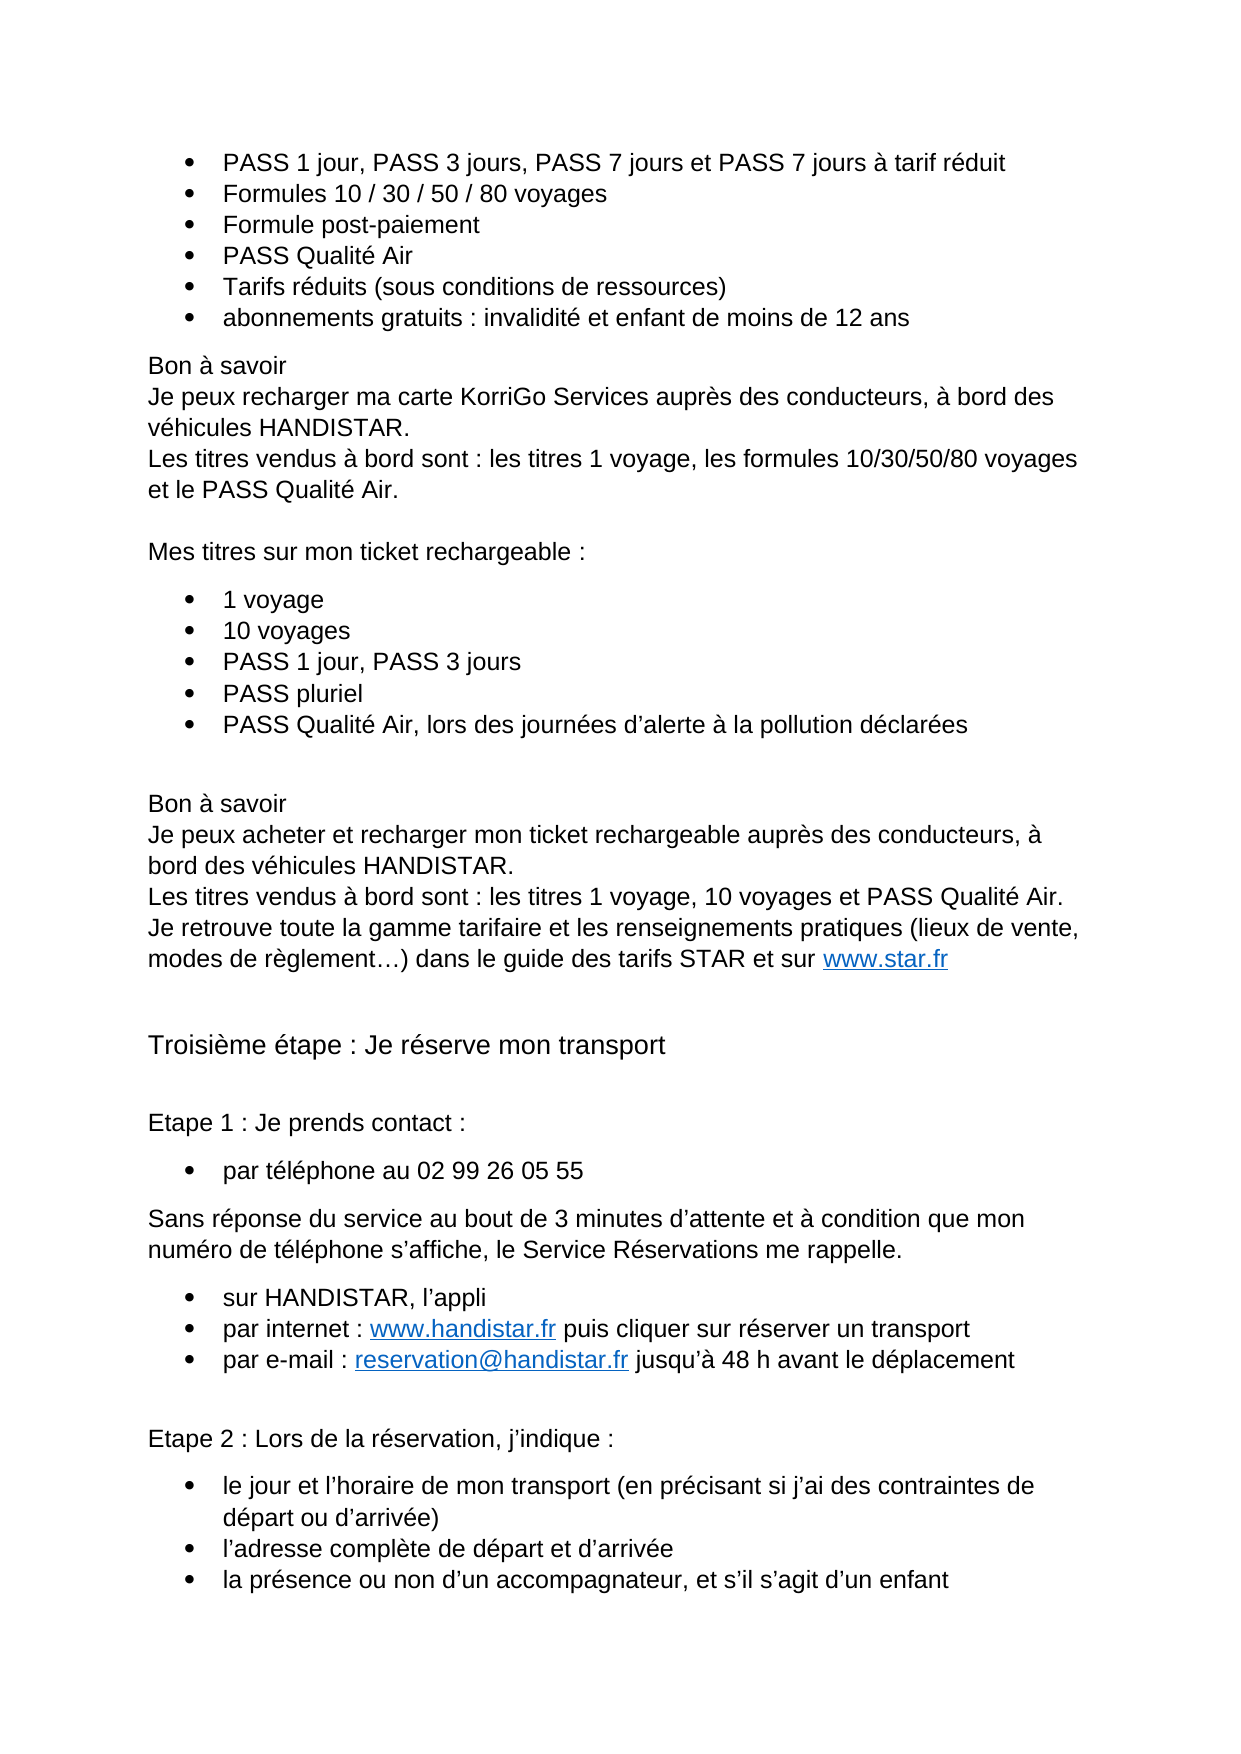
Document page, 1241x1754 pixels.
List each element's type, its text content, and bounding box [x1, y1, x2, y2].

list la présence ou non d’un accompagnateur, et s’il s’agit d’un enfant [185, 1565, 1093, 1593]
list par e-mail : reservation@handistar.fr jusqu’à 48 h avant le déplacement [185, 1345, 1093, 1374]
list PASS 1 jour, PASS 3 jours [185, 647, 1093, 676]
list PASS 1 jour, PASS 3 jours, PASS 7 jours et PASS 7 jours à tarif réduit [185, 148, 1093, 176]
subtitle Troisième étape : Je réserve mon transport [148, 1029, 1093, 1061]
text Mes titres sur mon ticket rechargeable : [148, 537, 1093, 566]
list PASS pluriel [185, 678, 1093, 707]
text Je peux acheter et recharger mon ticket rechargeable auprès des conducteurs, à bord des véhicules HANDISTAR. [148, 819, 1093, 879]
list PASS Qualité Air, lors des journées d’alerte à la pollution déclarées [185, 710, 1093, 738]
list par internet : www.handistar.fr puis cliquer sur réserver un transport [185, 1314, 1093, 1342]
text Je peux recharger ma carte KorriGo Services auprès des conducteurs, à bord des véhicules HANDISTAR. [148, 382, 1093, 442]
list sur HANDISTAR, l’appli [185, 1282, 1093, 1311]
text Les titres vendus à bord sont : les titres 1 voyage, 10 voyages et PASS Qualité Air. [148, 882, 1093, 910]
list PASS Qualité Air [185, 241, 1093, 270]
text Bon à savoir [148, 351, 1093, 380]
list abonnements gratuits : invalidité et enfant de moins de 12 ans [185, 303, 1093, 332]
text Les titres vendus à bord sont : les titres 1 voyage, les formules 10/30/50/80 voyages et le PASS Qualité Air. [148, 444, 1093, 504]
list le jour et l’horaire de mon transport (en précisant si j’ai des contraintes de départ ou d’arrivée) [185, 1471, 1093, 1531]
list Formules 10 / 30 / 50 / 80 voyages [185, 179, 1093, 208]
list par téléphone au 02 99 26 05 55 [185, 1156, 1093, 1185]
text Sans réponse du service au bout de 3 minutes d’attente et à condition que mon numéro de téléphone s’affiche, le Service Réservations me rappelle. [148, 1204, 1093, 1263]
text Bon à savoir [148, 788, 1093, 817]
list 1 voyage [185, 585, 1093, 614]
list Formule post-paiement [185, 210, 1093, 239]
list l’adresse complète de départ et d’arrivée [185, 1533, 1093, 1562]
list Tarifs réduits (sous conditions de ressources) [185, 272, 1093, 301]
text Etape 2 : Lors de la réservation, j’indique : [148, 1424, 1093, 1452]
text Etape 1 : Je prends contact : [148, 1108, 1093, 1137]
list 10 voyages [185, 616, 1093, 645]
text Je retrouve toute la gamme tarifaire et les renseignements pratiques (lieux de vente, modes de règlement…) dans le guide des tarifs STAR et sur www.star.fr [148, 913, 1093, 972]
